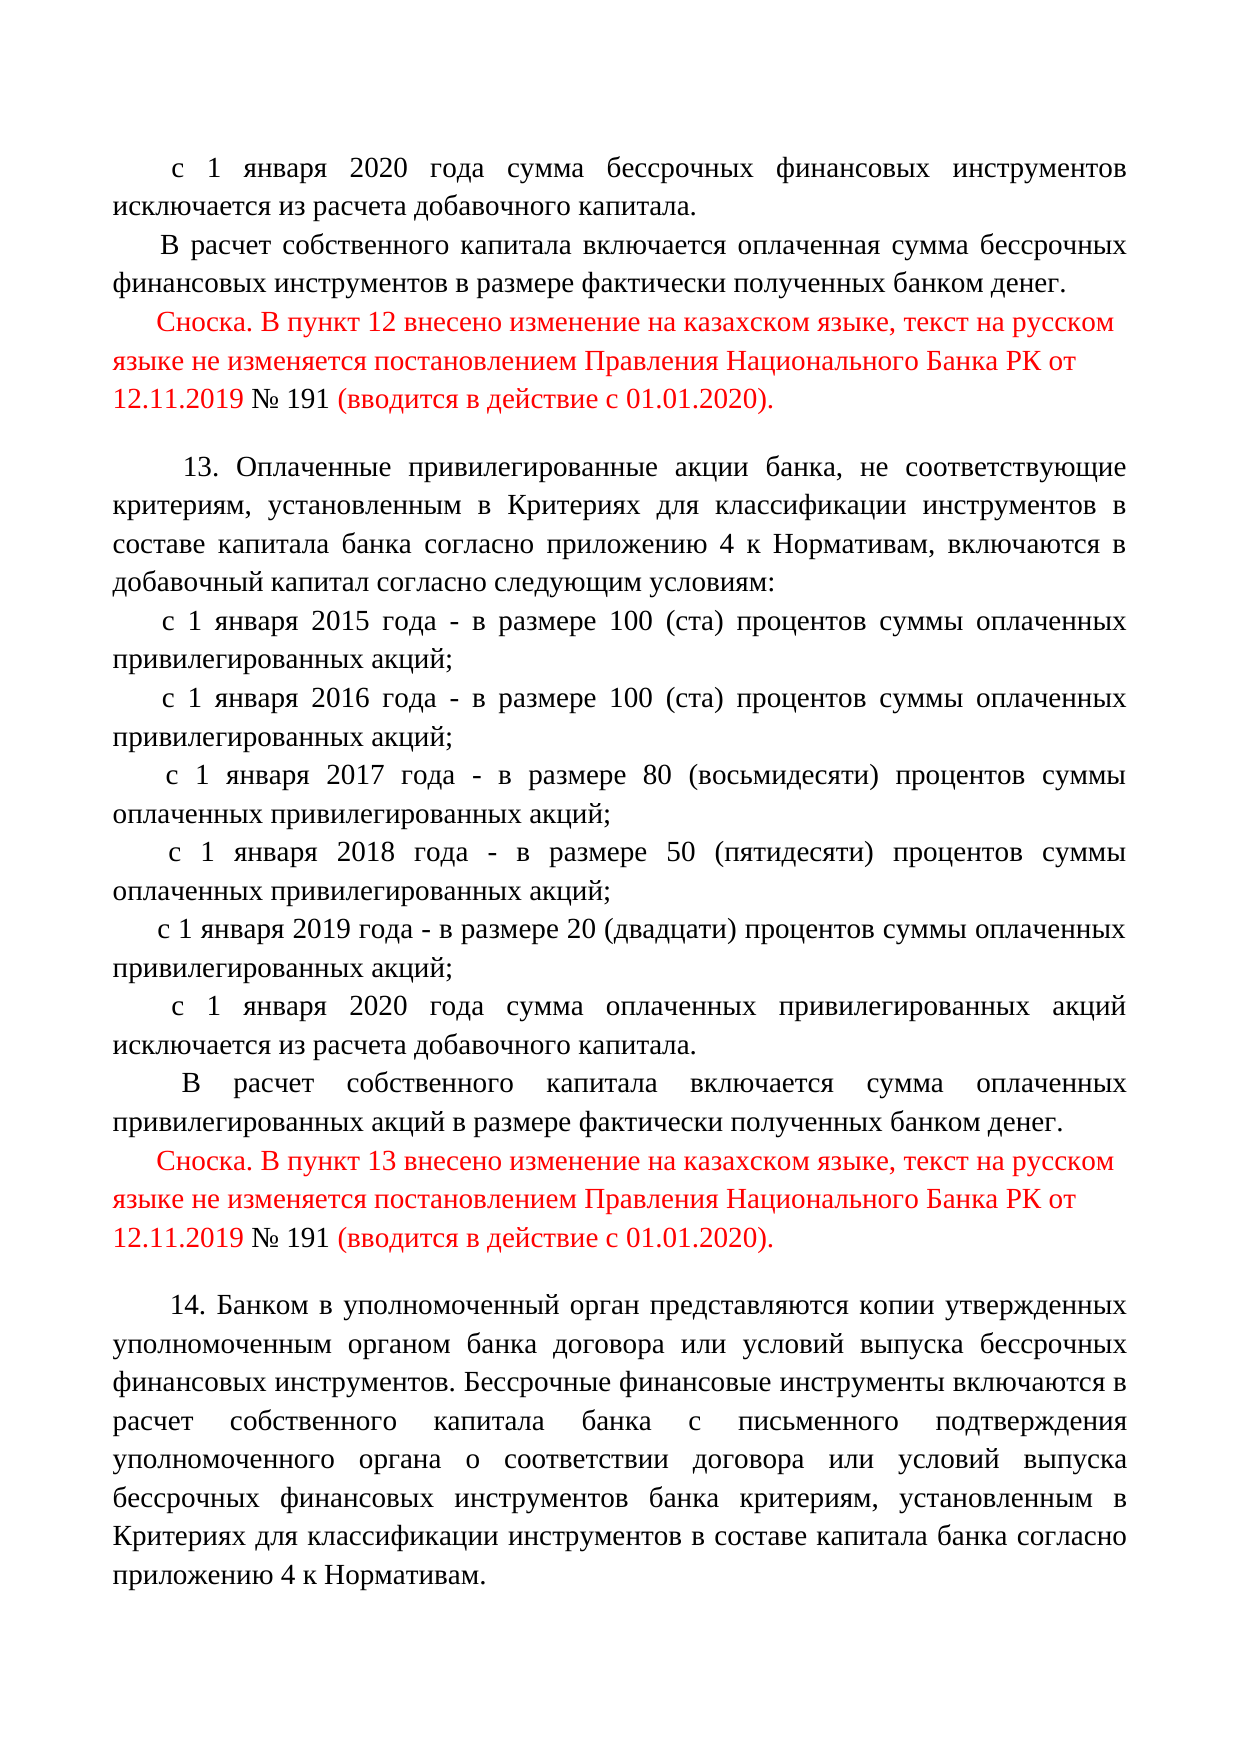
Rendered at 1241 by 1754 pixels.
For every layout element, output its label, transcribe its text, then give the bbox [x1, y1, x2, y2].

text Сноска. В пункт 12 внесено изменение на казахском языке, текст на русском языке не изменяется постановлением Правления Национального Банка РК от 12.11.2019 № 191 (вводится в действие с 01.01.2020). [112, 304, 1128, 445]
text 13. Оплаченные привилегированные акции банка, не соответствующие критериям, установленным в Критериях для классификации инструментов в составе капитала банка согласно приложению 4 к Нормативам, включаются в добавочный капитал согласно следующим условиям: [112, 449, 1128, 598]
text 14. Банком в уполномоченный орган представляются копии утвержденных уполномоченным органом банка договора или условий выпуска бессрочных финансовых инструментов. Бессрочные финансовые инструменты включаются в расчет собственного капитала банка с письменного подтверждения уполномоченного органа о соответствии договора или условий выпуска бессрочных финансовых инструментов банка критериям, установленным в Критериях для классификации инструментов в составе капитала банка согласно приложению 4 к Нормативам. [112, 1287, 1128, 1591]
text с 1 января 2020 года сумма оплаченных привилегированных акций исключается из расчета добавочного капитала. [112, 988, 1128, 1061]
text с 1 января 2018 года - в размере 50 (пятидесяти) процентов суммы оплаченных привилегированных акций; [112, 834, 1128, 906]
text с 1 января 2019 года - в размере 20 (двадцати) процентов суммы оплаченных привилегированных акций; [112, 911, 1128, 983]
text с 1 января 2017 года - в размере 80 (восьмидесяти) процентов суммы оплаченных привилегированных акций; [112, 757, 1128, 829]
text с 1 января 2015 года - в размере 100 (ста) процентов суммы оплаченных привилегированных акций; [112, 603, 1128, 675]
text В расчет собственного капитала включается сумма оплаченных привилегированных акций в размере фактически полученных банком денег. [112, 1066, 1128, 1138]
text с 1 января 2020 года сумма бессрочных финансовых инструментов исключается из расчета добавочного капитала. [112, 150, 1128, 222]
text с 1 января 2016 года - в размере 100 (ста) процентов суммы оплаченных привилегированных акций; [112, 680, 1128, 752]
text В расчет собственного капитала включается оплаченная сумма бессрочных финансовых инструментов в размере фактически полученных банком денег. [112, 227, 1128, 299]
text Сноска. В пункт 13 внесено изменение на казахском языке, текст на русском языке не изменяется постановлением Правления Национального Банка РК от 12.11.2019 № 191 (вводится в действие с 01.01.2020). [112, 1143, 1128, 1283]
